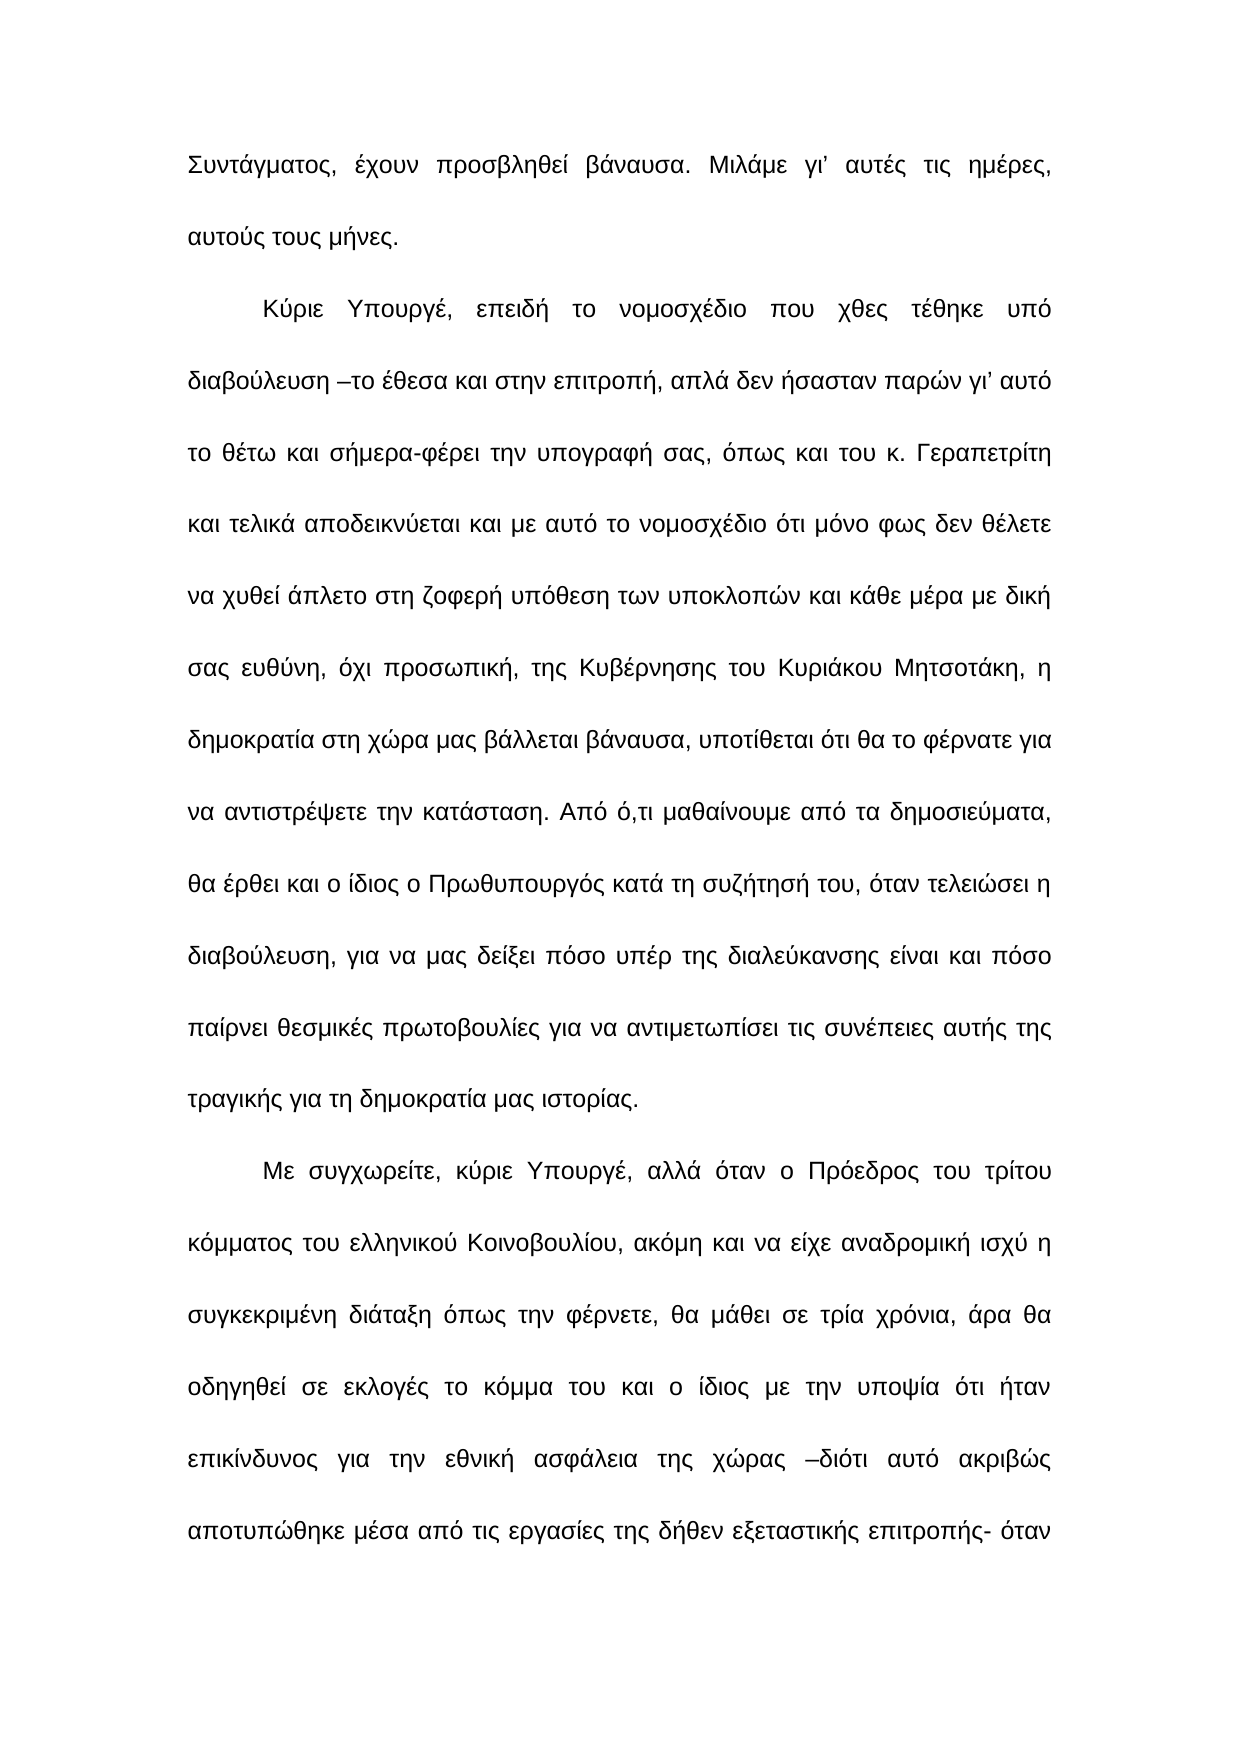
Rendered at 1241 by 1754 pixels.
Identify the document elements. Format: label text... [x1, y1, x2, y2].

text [187, 150, 1053, 251]
text Κύριε Υπουργέ, επειδή το νομοσχέδιο που χθες τέθηκε υπό διαβούλευση –το έθεσα και στην επιτροπή, απλά δεν ήσασταν παρών γι’ αυτό το θέτω και σήμερα-φέρει την υπογραφή σας, όπως και του κ. Γεραπετρίτη και τελικά αποδεικνύεται και με αυτό το νομοσχέδιο ότι μόνο φως δεν θέλετε να χυθεί άπλετο στη ζοφερή υπόθεση των υποκλοπών και κάθε μέρα με δική σας ευθύνη, όχι προσωπική, της Κυβέρνησης του Κυριάκου Μητσοτάκη, η δημοκρατία στη χώρα μας βάλλεται βάναυσα, υποτίθεται ότι θα το φέρνατε για να αντιστρέψετε την κατάσταση. Από ό,τι μαθαίνουμε από τα δημοσιεύματα, θα έρθει και ο ίδιος ο Πρωθυπουργός κατά τη συζήτησή του, όταν τελειώσει η διαβούλευση, για να μας δείξει πόσο υπέρ της διαλεύκανσης είναι και πόσο παίρνει θεσμικές πρωτοβουλίες για να αντιμετωπίσει τις συνέπειες αυτής της τραγικής για τη δημοκρατία μας ιστορίας. [187, 294, 1053, 1113]
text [187, 1156, 1053, 1544]
